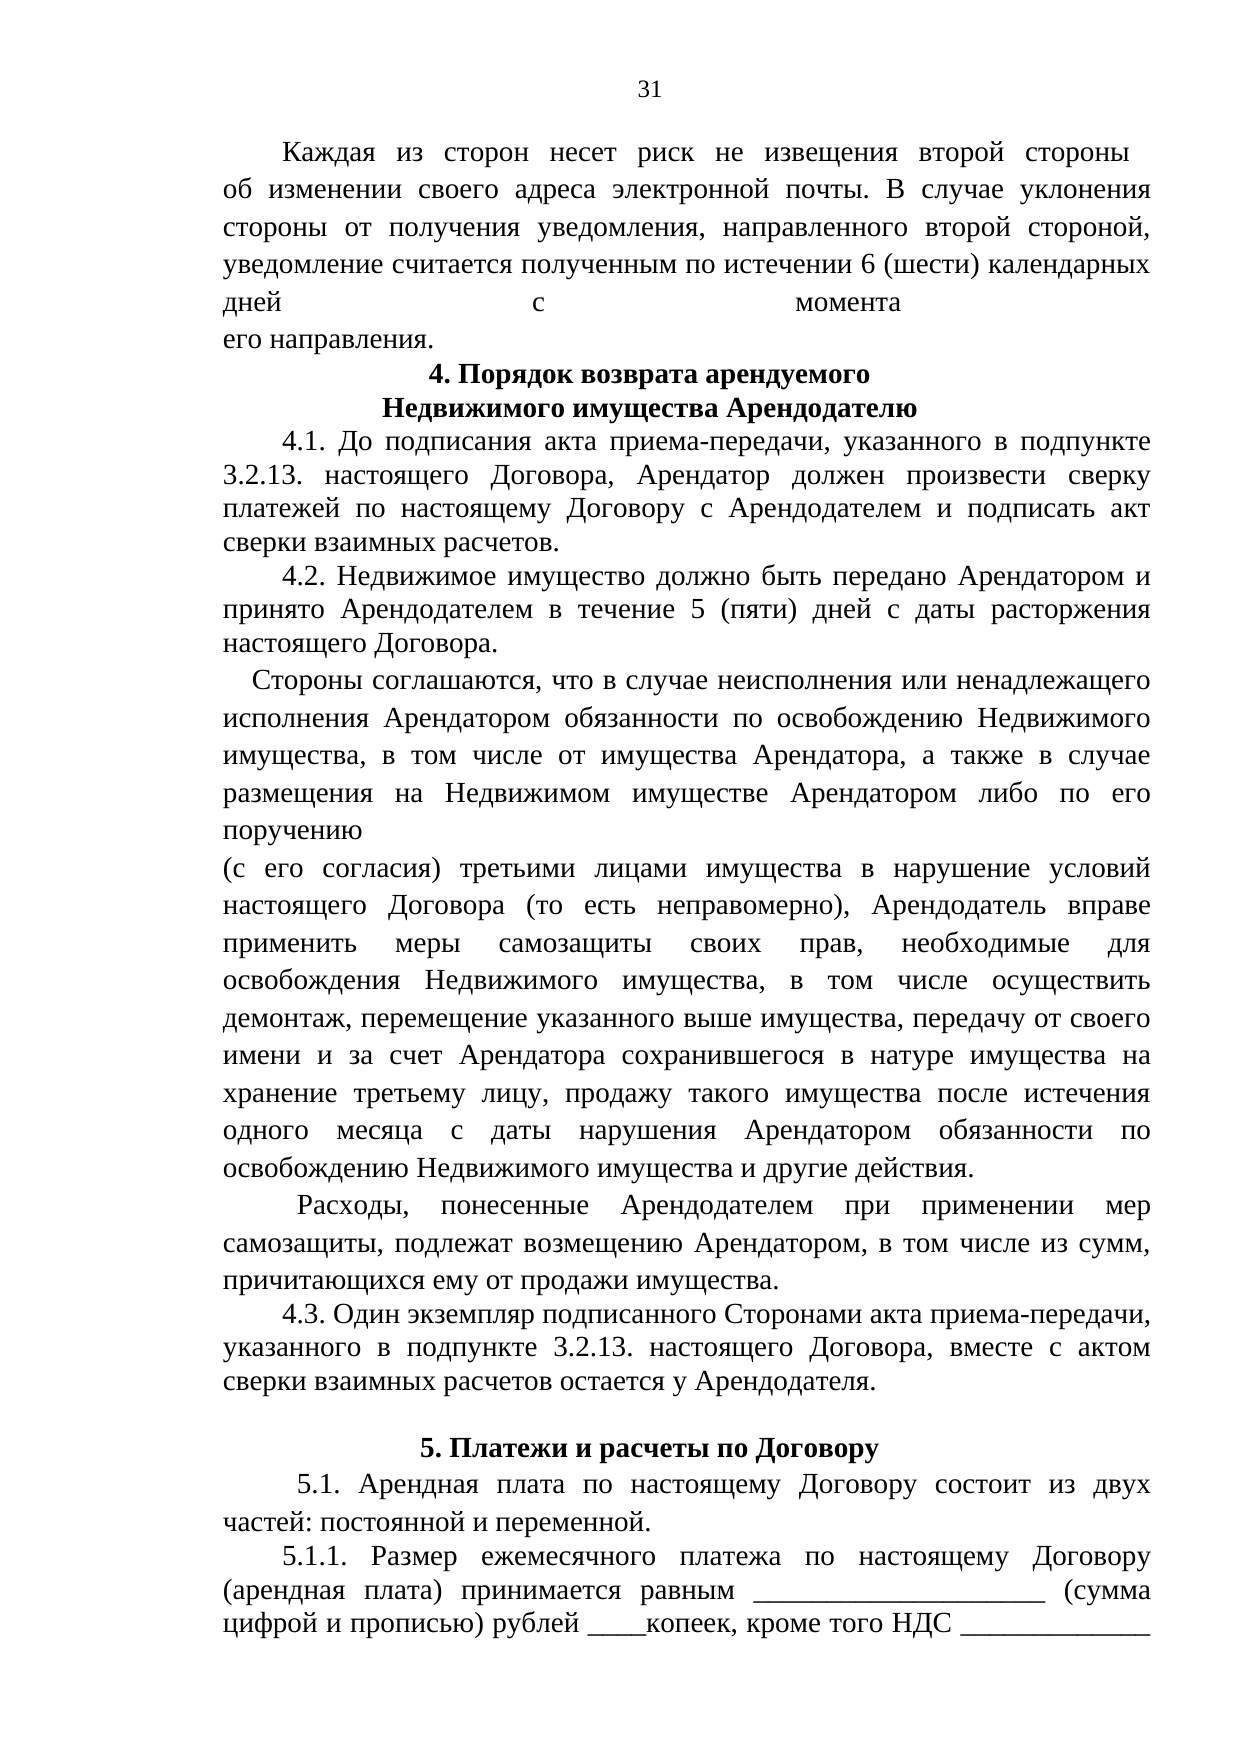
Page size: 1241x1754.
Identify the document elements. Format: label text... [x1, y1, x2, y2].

text Стороны соглашаются, что в случае неисполнения или ненадлежащего исполнения Арендатором обязанности по освобождению Недвижимого имущества, в том числе от имущества Арендатора, а также в случае размещения на Недвижимом имуществе Арендатором либо по его поручению (с его согласия) третьими лицами имущества в нарушение условий настоящего Договора (то есть неправомерно), Арендодатель вправе применить меры самозащиты своих прав, необходимые для освобождения Недвижимого имущества, в том числе осуществить демонтаж, перемещение указанного выше имущества, передачу от своего имени и за счет Арендатора сохранившегося в натуре имущества на хранение третьему лицу, продажу такого имущества после истечения одного месяца с даты нарушения Арендатором обязанности по освобождению Недвижимого имущества и другие действия. [223, 658, 1152, 1183]
text 4.1. До подписания акта приема-передачи, указанного в подпункте 3.2.13. настоящего Договора, Арендатор должен произвести сверку платежей по настоящему Договору с Арендодателем и подписать акт сверки взаимных расчетов. [223, 423, 1152, 558]
text Недвижимого имущества Арендодателю [148, 390, 1152, 423]
text Каждая из сторон несет риск не извещения второй стороны об изменении своего адреса электронной почты. В случае уклонения стороны от получения уведомления, направленного второй стороной, уведомление считается полученным по истечении 6 (шести) календарных дней с момента его направления. [223, 131, 1152, 356]
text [223, 1538, 1152, 1639]
text 5.1. Арендная плата по настоящему Договору состоит из двух частей: постоянной и переменной. [223, 1463, 1152, 1538]
text 4. Порядок возврата арендуемого [148, 356, 1152, 390]
text 4.2. Недвижимое имущество должно быть передано Арендатором и принято Арендодателем в течение 5 (пяти) дней с даты расторжения настоящего Договора. [223, 558, 1152, 658]
text 5. Платежи и расчеты по Договору [148, 1430, 1152, 1463]
text 4.3. Один экземпляр подписанного Сторонами акта приема-передачи, указанного в подпункте 3.2.13. настоящего Договора, вместе с актом сверки взаимных расчетов остается у Арендодателя. [223, 1296, 1152, 1396]
text Расходы, понесенные Арендодателем при применении мер самозащиты, подлежат возмещению Арендатором, в том числе из сумм, причитающихся ему от продажи имущества. [223, 1183, 1152, 1296]
